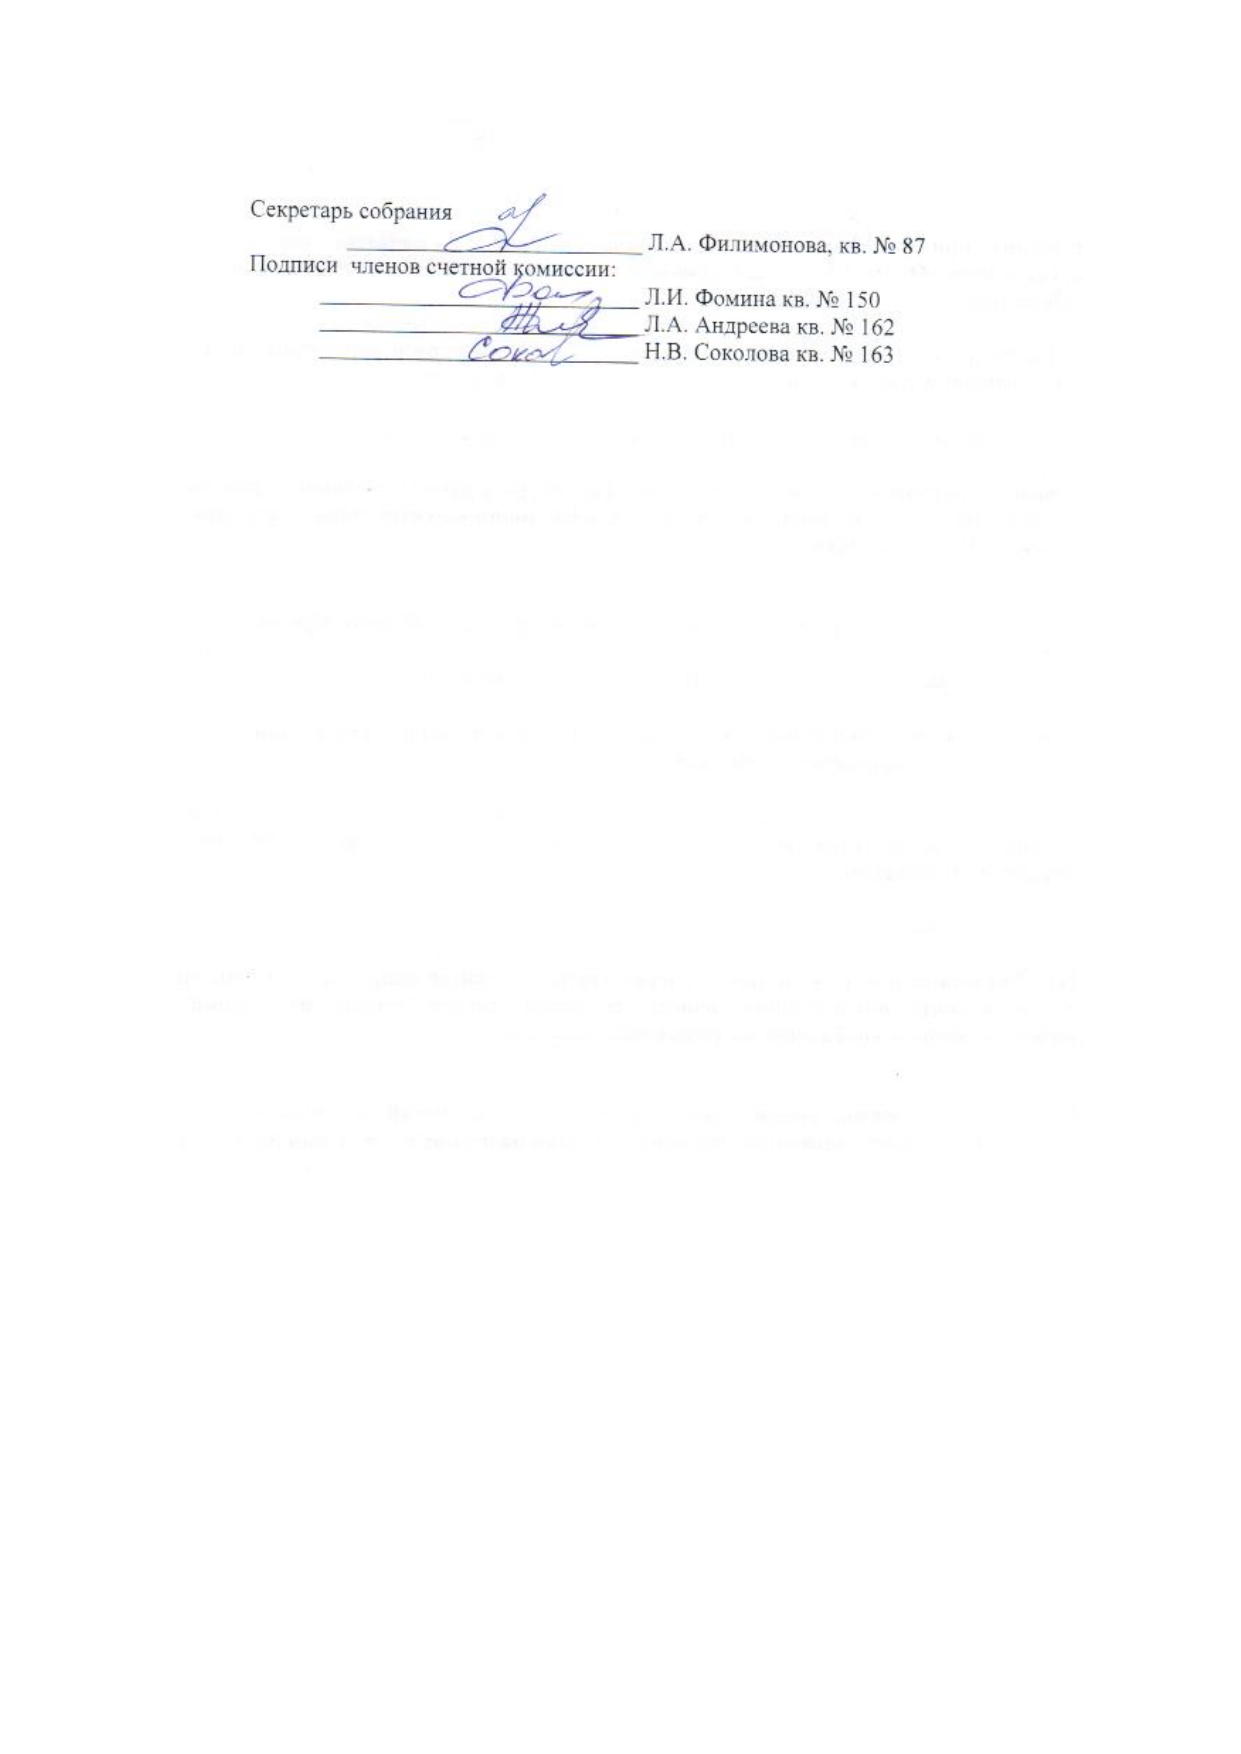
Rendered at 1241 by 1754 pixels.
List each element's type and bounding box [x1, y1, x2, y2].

picture [177, 118, 1152, 1183]
